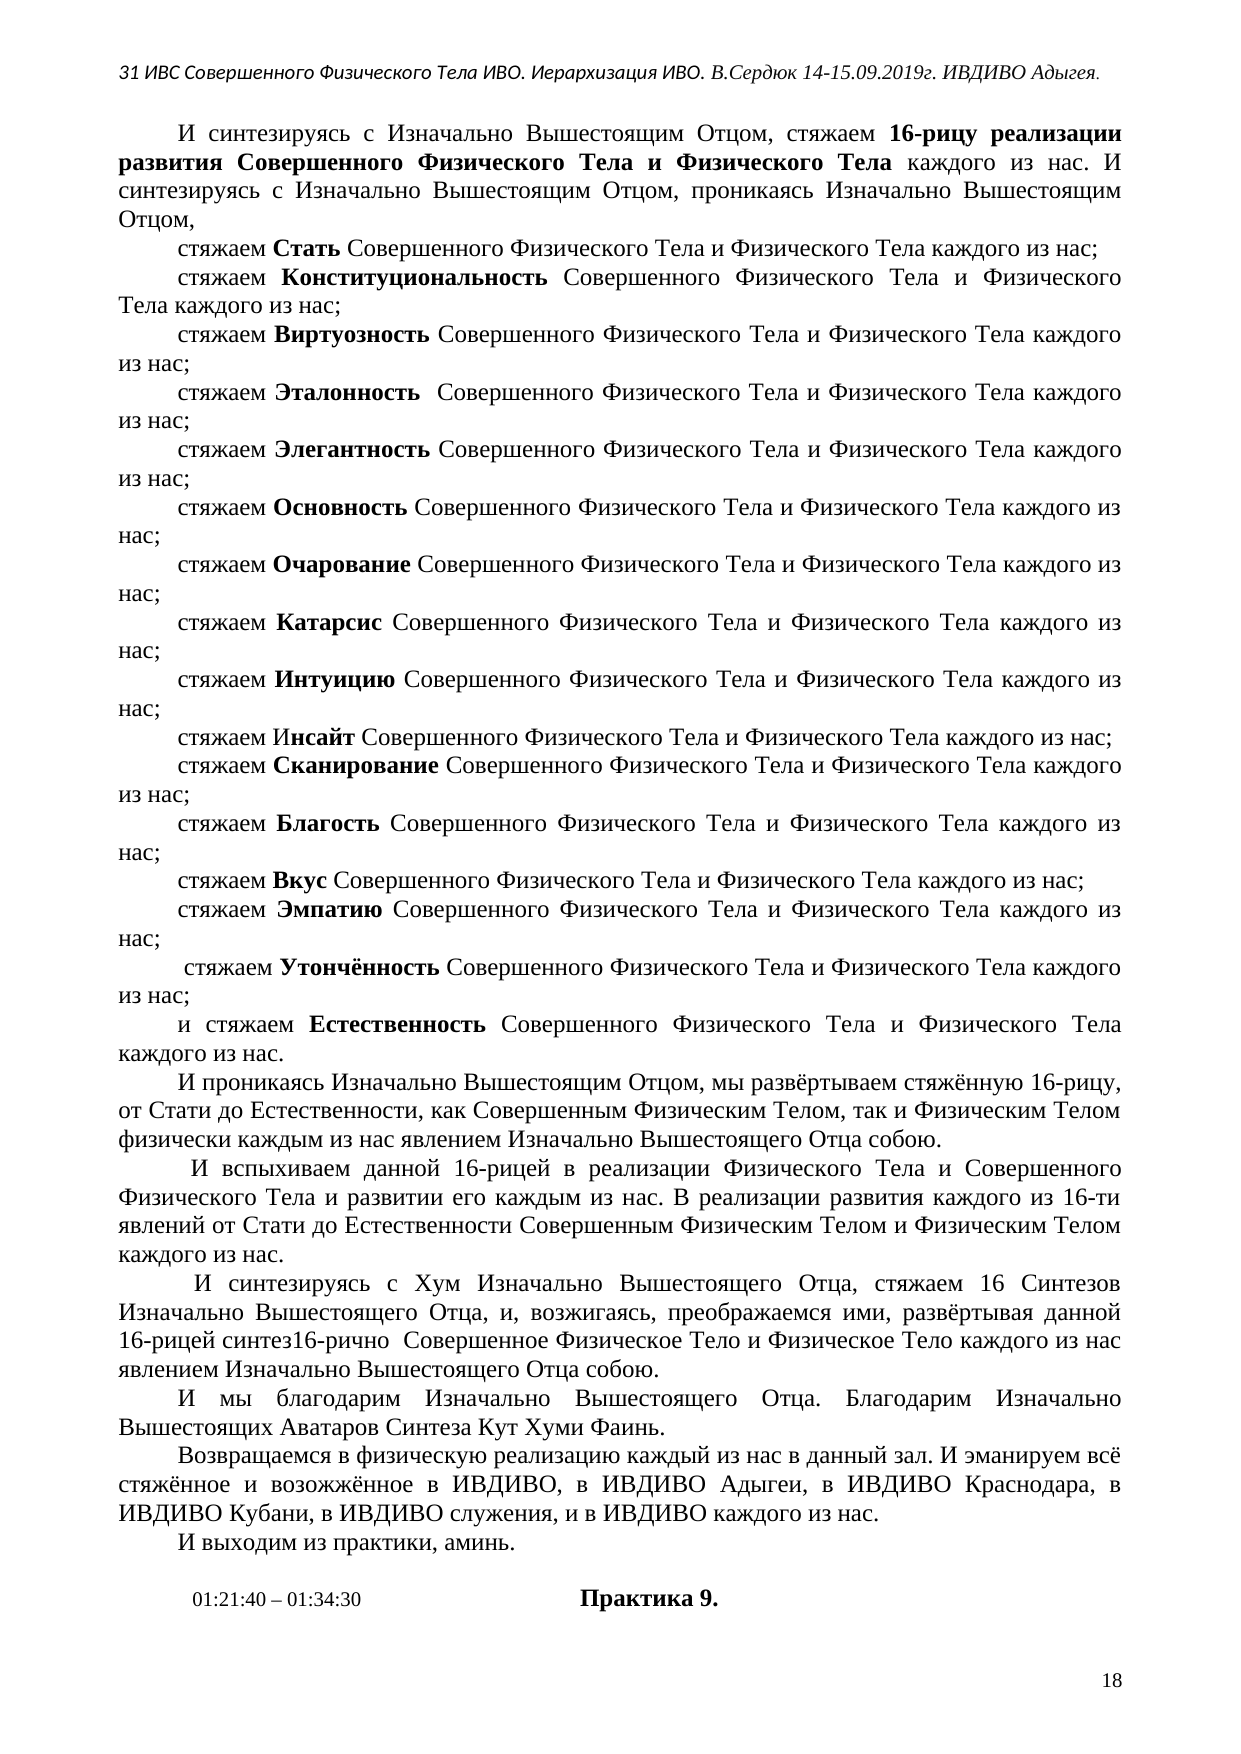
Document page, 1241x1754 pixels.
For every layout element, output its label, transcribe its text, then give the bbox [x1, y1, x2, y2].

text стяжаем Вкус Совершенного Физического Тела и Физического Тела каждого из нас; [118, 866, 1122, 894]
text стяжаем Сканирование Совершенного Физического Тела и Физического Тела каждого из нас; [118, 751, 1122, 808]
text И синтезируясь с Хум Изначально Вышестоящего Отца, стяжаем 16 Синтезов Изначально Вышестоящего Отца, и, возжигаясь, преображаемся ими, развёртывая данной 16-рицей синтез16-рично Совершенное Физическое Тело и Физическое Тело каждого из нас явлением Изначально Вышестоящего Отца собою. [118, 1268, 1122, 1383]
text стяжаем Интуицию Совершенного Физического Тела и Физического Тела каждого из нас; [118, 664, 1122, 722]
text И выходим из практики, аминь. [118, 1527, 1122, 1556]
text стяжаем Благость Совершенного Физического Тела и Физического Тела каждого из нас; [118, 808, 1122, 866]
text стяжаем Элегантность Совершенного Физического Тела и Физического Тела каждого из нас; [118, 434, 1122, 492]
text стяжаем Виртуозность Совершенного Физического Тела и Физического Тела каждого из нас; [118, 319, 1122, 377]
text стяжаем Утончённость Совершенного Физического Тела и Физического Тела каждого из нас; [118, 952, 1122, 1009]
text Возвращаемся в физическую реализацию каждый из нас в данный зал. И эманируем всё стяжённое и возожжённое в ИВДИВО, в ИВДИВО Адыгеи, в ИВДИВО Краснодара, в ИВДИВО Кубани, в ИВДИВО служения, и в ИВДИВО каждого из нас. [118, 1441, 1122, 1527]
text стяжаем Основность Совершенного Физического Тела и Физического Тела каждого из нас; [118, 492, 1122, 549]
text И мы благодарим Изначально Вышестоящего Отца. Благодарим Изначально Вышестоящих Аватаров Синтеза Кут Хуми Фаинь. [118, 1383, 1122, 1441]
text 01:21:40 – 01:34:30 Практика 9. [118, 1583, 1122, 1612]
text стяжаем Катарсис Совершенного Физического Тела и Физического Тела каждого из нас; [118, 607, 1122, 664]
text И проникаясь Изначально Вышестоящим Отцом, мы развёртываем стяжённую 16-рицу, от Стати до Естественности, как Совершенным Физическим Телом, так и Физическим Телом физически каждым из нас явлением Изначально Вышестоящего Отца собою. [118, 1067, 1122, 1153]
text стяжаем Инсайт Совершенного Физического Тела и Физического Тела каждого из нас; [118, 722, 1122, 751]
text стяжаем Конституциональность Совершенного Физического Тела и Физического Тела каждого из нас; [118, 262, 1122, 319]
text и стяжаем Естественность Совершенного Физического Тела и Физического Тела каждого из нас. [118, 1009, 1122, 1067]
text стяжаем Эталонность Совершенного Физического Тела и Физического Тела каждого из нас; [118, 377, 1122, 434]
text стяжаем Очарование Совершенного Физического Тела и Физического Тела каждого из нас; [118, 549, 1122, 607]
text И синтезируясь с Изначально Вышестоящим Отцом, стяжаем 16-рицу реализации развития Совершенного Физического Тела и Физического Тела каждого из нас. И синтезируясь с Изначально Вышестоящим Отцом, проникаясь Изначально Вышестоящим Отцом, [118, 118, 1122, 233]
text И вспыхиваем данной 16-рицей в реализации Физического Тела и Совершенного Физического Тела и развитии его каждым из нас. В реализации развития каждого из 16-ти явлений от Стати до Естественности Совершенным Физическим Телом и Физическим Телом каждого из нас. [118, 1153, 1122, 1268]
text стяжаем Стать Совершенного Физического Тела и Физического Тела каждого из нас; [118, 233, 1122, 262]
text стяжаем Эмпатию Совершенного Физического Тела и Физического Тела каждого из нас; [118, 894, 1122, 952]
